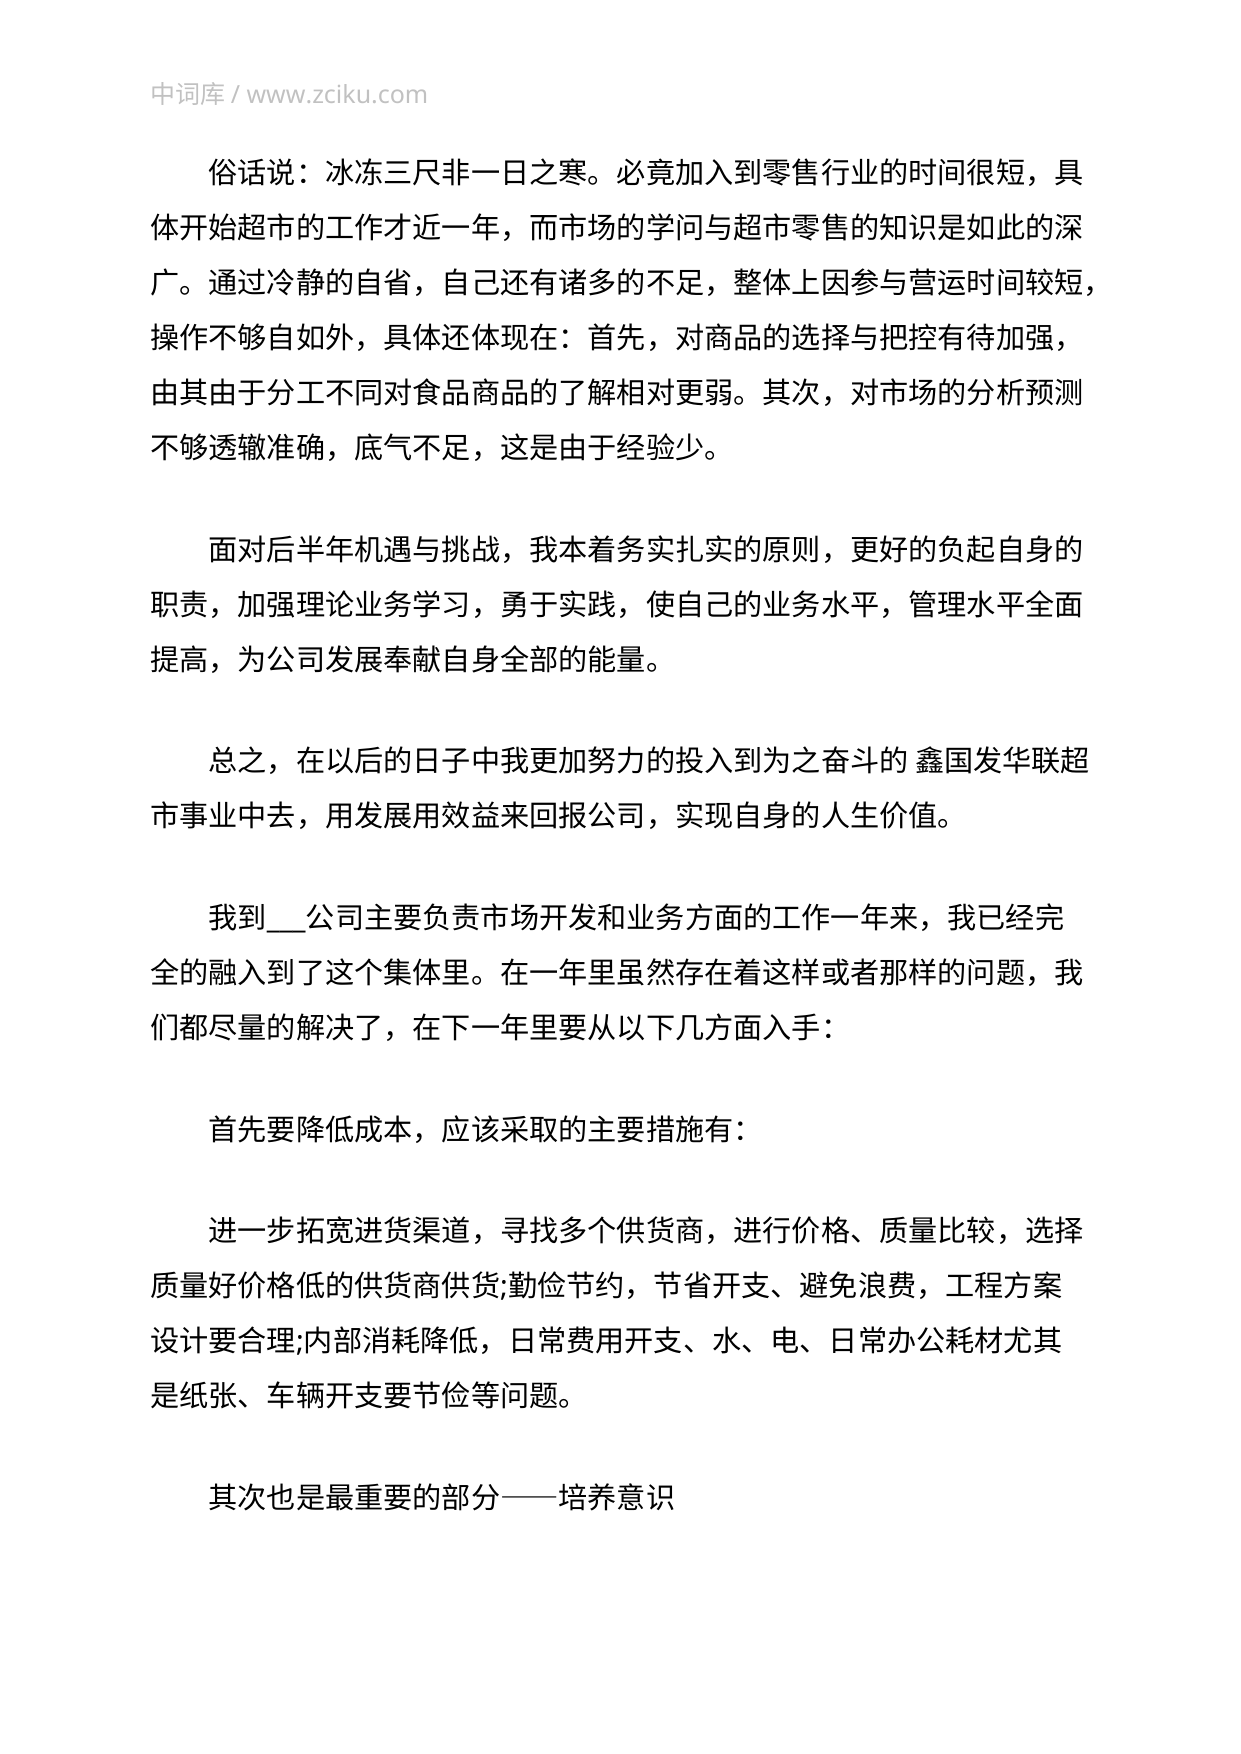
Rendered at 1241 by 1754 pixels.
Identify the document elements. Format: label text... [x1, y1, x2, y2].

text 其次也是最重要的部分——培养意识 [150, 1474, 1090, 1517]
text 进一步拓宽进货渠道，寻找多个供货商，进行价格、质量比较，选择质量好价格低的供货商供货;勤俭节约，节省开支、避免浪费，工程方案设计要合理;内部消耗降低，日常费用开支、水、电、日常办公耗材尤其是纸张、车辆开支要节俭等问题。 [150, 1208, 1090, 1415]
text 俗话说：冰冻三尺非一日之寒。必竟加入到零售行业的时间很短，具体开始超市的工作才近一年，而市场的学问与超市零售的知识是如此的深广。通过冷静的自省，自己还有诸多的不足，整体上因参与营运时间较短，操作不够自如外，具体还体现在：首先，对商品的选择与把控有待加强，由其由于分工不同对食品商品的了解相对更弱。其次，对市场的分析预测不够透辙准确，底气不足，这是由于经验少。 [150, 150, 1090, 467]
text 我到___公司主要负责市场开发和业务方面的工作一年来，我已经完全的融入到了这个集体里。在一年里虽然存在着这样或者那样的问题，我们都尽量的解决了，在下一年里要从以下几方面入手： [150, 894, 1090, 1047]
text 总之，在以后的日子中我更加努力的投入到为之奋斗的 鑫国发华联超市事业中去，用发展用效益来回报公司，实现自身的人生价值。 [150, 738, 1090, 835]
text 首先要降低成本，应该采取的主要措施有： [150, 1106, 1090, 1148]
text 面对后半年机遇与挑战，我本着务实扎实的原则，更好的负起自身的职责，加强理论业务学习，勇于实践，使自己的业务水平，管理水平全面提高，为公司发展奉献自身全部的能量。 [150, 526, 1090, 678]
